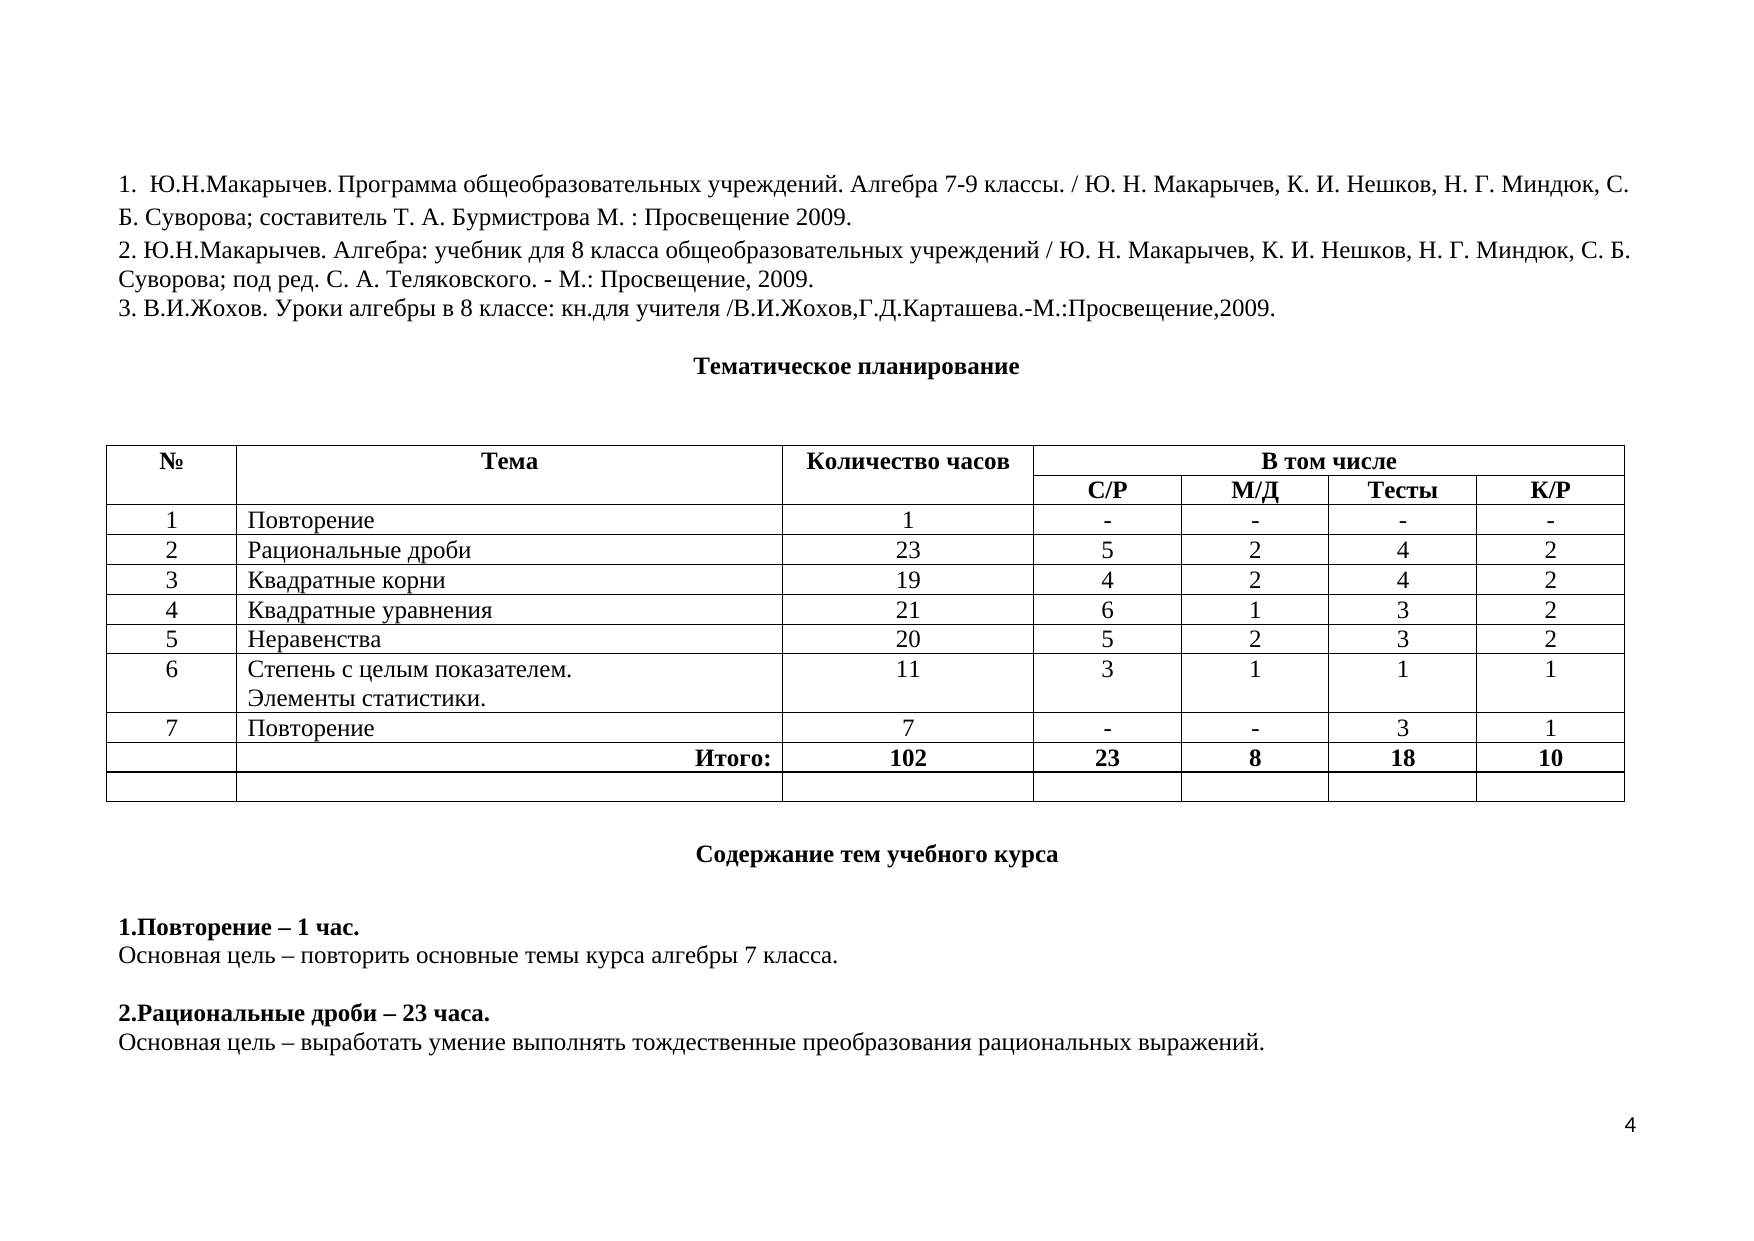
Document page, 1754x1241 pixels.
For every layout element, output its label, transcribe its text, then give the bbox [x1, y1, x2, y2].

table_cell - [1182, 505, 1328, 534]
table_cell 5 [1034, 535, 1181, 564]
table_cell [1477, 773, 1624, 801]
table_cell 3 [1034, 654, 1181, 712]
text 1. Ю.Н.Макарычев. Программа общеобразовательных учреждений. Алгебра 7-9 классы. / Ю. Н. Макарычев, К. И. Нешков, Н. Г. Миндюк, С. Б. Суворова; составитель Т. А. Бурмистрова М. : Просвещение 2009. [118, 169, 1636, 231]
table_cell 1 [1477, 654, 1624, 712]
table_cell 1 [783, 505, 1033, 534]
text 1.Повторение – 1 час. [118, 912, 1636, 941]
table_header Количество часов [783, 446, 1033, 504]
table_cell 3 [1329, 595, 1476, 623]
table_cell [107, 743, 236, 771]
table_cell [237, 773, 247, 801]
table_cell Неравенства [237, 625, 782, 653]
table_cell 2 [1182, 565, 1328, 594]
table_cell Тесты [1329, 476, 1476, 504]
text 2. Ю.Н.Макарычев. Алгебра: учебник для 8 класса общеобразовательных учреждений / Ю. Н. Макарычев, К. И. Нешков, Н. Г. Миндюк, С. Б. Суворова; под ред. С. А. Теляковского. - М.: Просвещение, 2009. [118, 236, 1636, 293]
table_cell Квадратные корни [237, 565, 782, 594]
table_cell [1034, 773, 1181, 801]
table_cell - [1477, 505, 1624, 534]
table_cell К/Р [1477, 476, 1624, 504]
table_cell 10 [1477, 743, 1624, 771]
table_cell [1329, 773, 1476, 801]
table_cell 23 [1034, 743, 1181, 771]
table_cell Степень с целым показателем. Элементы статистики. [237, 654, 782, 712]
table_cell 4 [1329, 565, 1476, 594]
table_cell 18 [1329, 743, 1476, 771]
text Основная цель – выработать умение выполнять тождественные преобразования рациональных выражений. [118, 1027, 1636, 1056]
table_cell 19 [783, 565, 1033, 594]
text Тематическое планирование [118, 351, 1636, 380]
table_cell [107, 773, 236, 801]
table_cell 11 [783, 654, 1033, 712]
table_cell 1 [1182, 654, 1328, 712]
table_cell 1 [1182, 595, 1328, 623]
table_cell 2 [1477, 595, 1624, 623]
table_header № [107, 446, 236, 504]
table_cell 1 [1477, 713, 1624, 742]
table_cell 2 [1477, 565, 1624, 594]
table_cell [771, 773, 782, 801]
table_header Тема [237, 446, 782, 504]
text 3. В.И.Жохов. Уроки алгебры в 8 классе: кн.для учителя /В.И.Жохов,Г.Д.Карташева.-М.:Просвещение,2009. [118, 293, 1636, 322]
table_cell 3 [107, 565, 236, 594]
table_cell - [1034, 505, 1181, 534]
table_cell 3 [1329, 625, 1476, 653]
table_cell 4 [1034, 565, 1181, 594]
table_cell - [1182, 713, 1328, 742]
table_cell [1182, 773, 1328, 801]
table_cell 4 [1329, 535, 1476, 564]
table_cell 6 [107, 654, 236, 712]
table_cell 102 [783, 743, 1033, 771]
table_cell 2 [1182, 535, 1328, 564]
table_cell 2 [107, 535, 236, 564]
text Содержание тем учебного курса [118, 839, 1636, 867]
table_cell 23 [783, 535, 1033, 564]
table_cell 2 [1182, 625, 1328, 653]
table_cell М/Д [1182, 476, 1328, 504]
table_cell 2 [1477, 625, 1624, 653]
table_cell - [1329, 505, 1476, 534]
table_cell 8 [1182, 743, 1328, 771]
table_cell 1 [1329, 654, 1476, 712]
table_cell 1 [107, 505, 236, 534]
text Основная цель – повторить основные темы курса алгебры 7 класса. [118, 941, 1636, 969]
table_cell 6 [1034, 595, 1181, 623]
table_header В том числе [1034, 446, 1624, 474]
table_cell 20 [783, 625, 1033, 653]
table_cell Квадратные уравнения [237, 595, 782, 623]
table_cell 21 [783, 595, 1033, 623]
table_cell Повторение [237, 713, 782, 742]
table_cell - [1034, 713, 1181, 742]
table_cell С/Р [1034, 476, 1181, 504]
table_cell Рациональные дроби [237, 535, 782, 564]
text 2.Рациональные дроби – 23 часа. [118, 998, 1636, 1027]
table_cell 5 [1034, 625, 1181, 653]
table_cell 3 [1329, 713, 1476, 742]
table_cell 7 [783, 713, 1033, 742]
table_cell 2 [1477, 535, 1624, 564]
table_cell 4 [107, 595, 236, 623]
table_cell 5 [107, 625, 236, 653]
table_cell Повторение [237, 505, 782, 534]
table_cell 7 [107, 713, 236, 742]
table_cell [783, 773, 1033, 801]
